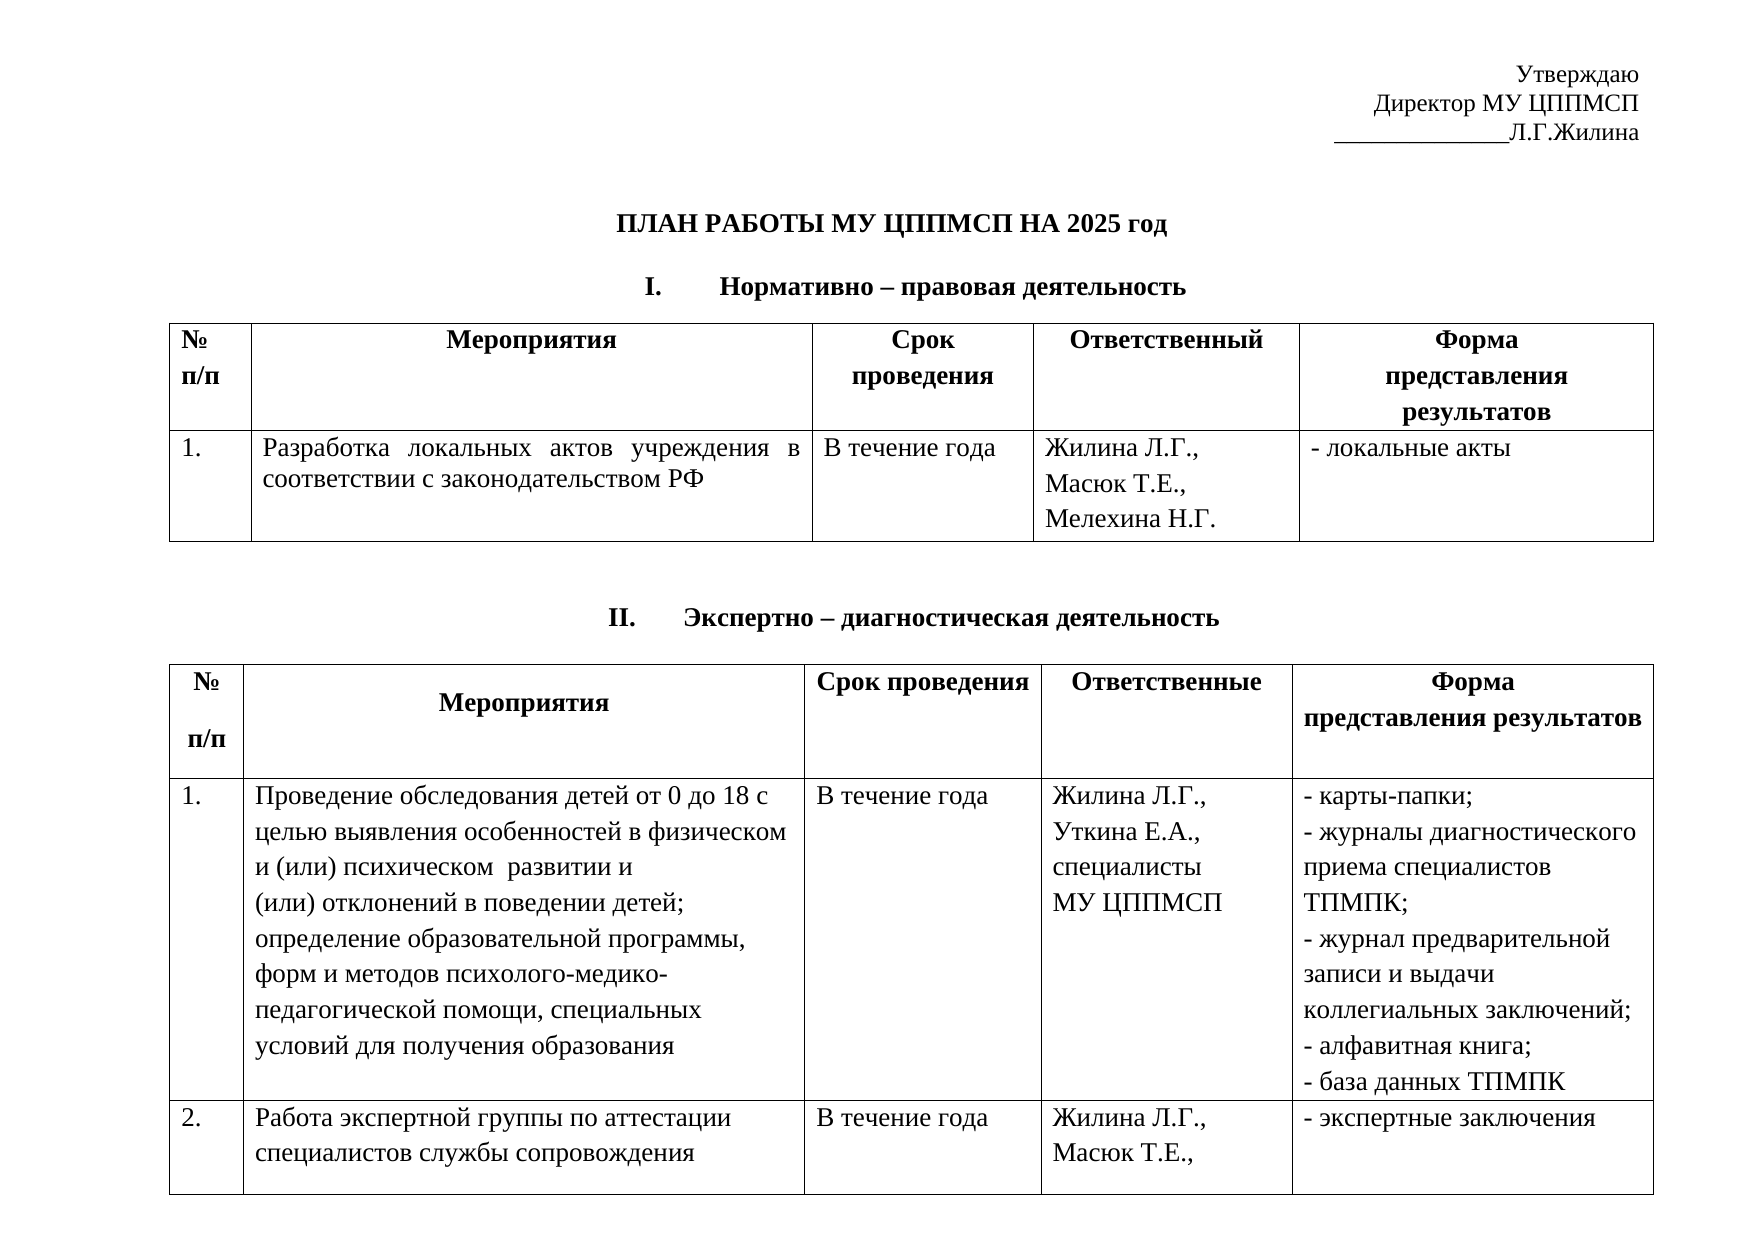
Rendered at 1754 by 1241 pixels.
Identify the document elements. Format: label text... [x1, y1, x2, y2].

table_header Ответственный [1034, 324, 1299, 430]
table_header № п/п [170, 665, 243, 778]
table_cell Проведение обследования детей от 0 до 18 с целью выявления особенностей в физическом и (или) психическом развитии и (или) отклонений в поведении детей; определение образовательной программы, форм и методов психолого-медико-педагогической помощи, специальных условий для получения образования [244, 779, 804, 1100]
table_cell Разработка локальных актов учреждения в соответствии с законодательством РФ [252, 431, 812, 541]
text ______________Л.Г.Жилина [192, 117, 1639, 145]
table_header Мероприятия [244, 665, 804, 778]
table_cell В течение года [805, 1101, 1041, 1193]
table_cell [244, 1101, 804, 1193]
table_cell - карты-папки; - журналы диагностического приема специалистов ТПМПК; - журнал предварительной записи и выдачи коллегиальных заключений; - алфавитная книга; - база данных ТПМПК [1293, 779, 1653, 1100]
table_header № п/п [170, 324, 251, 430]
text Утверждаю [192, 59, 1639, 88]
table_header Мероприятия [252, 324, 812, 430]
text Директор МУ ЦППМСП [192, 88, 1639, 117]
table_cell - локальные акты [1300, 431, 1653, 541]
table_cell 1. [170, 431, 251, 541]
table_header Ответственные [1042, 665, 1292, 778]
table_cell Жилина Л.Г., Уткина Е.А., специалисты МУ ЦППМСП [1042, 779, 1292, 1100]
table_header Срок проведения [813, 324, 1033, 430]
table_header Форма представления результатов [1300, 324, 1653, 430]
table_cell Жилина Л.Г., Масюк Т.Е., Мелехина Н.Г. [1034, 431, 1299, 541]
table_header Форма представления результатов [1293, 665, 1653, 778]
text ПЛАН РАБОТЫ МУ ЦППМСП НА 2025 год [192, 208, 1592, 239]
table_cell 2. [170, 1101, 243, 1193]
table_cell В течение года [813, 431, 1033, 541]
table_cell В течение года [805, 779, 1041, 1100]
table_cell 1. [170, 779, 243, 1100]
list Нормативно – правовая деятельность [192, 270, 1639, 301]
table_header Срок проведения [805, 665, 1041, 778]
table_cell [1042, 1101, 1292, 1193]
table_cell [1293, 1101, 1653, 1193]
subtitle Экспертно – диагностическая деятельность [192, 601, 1636, 632]
